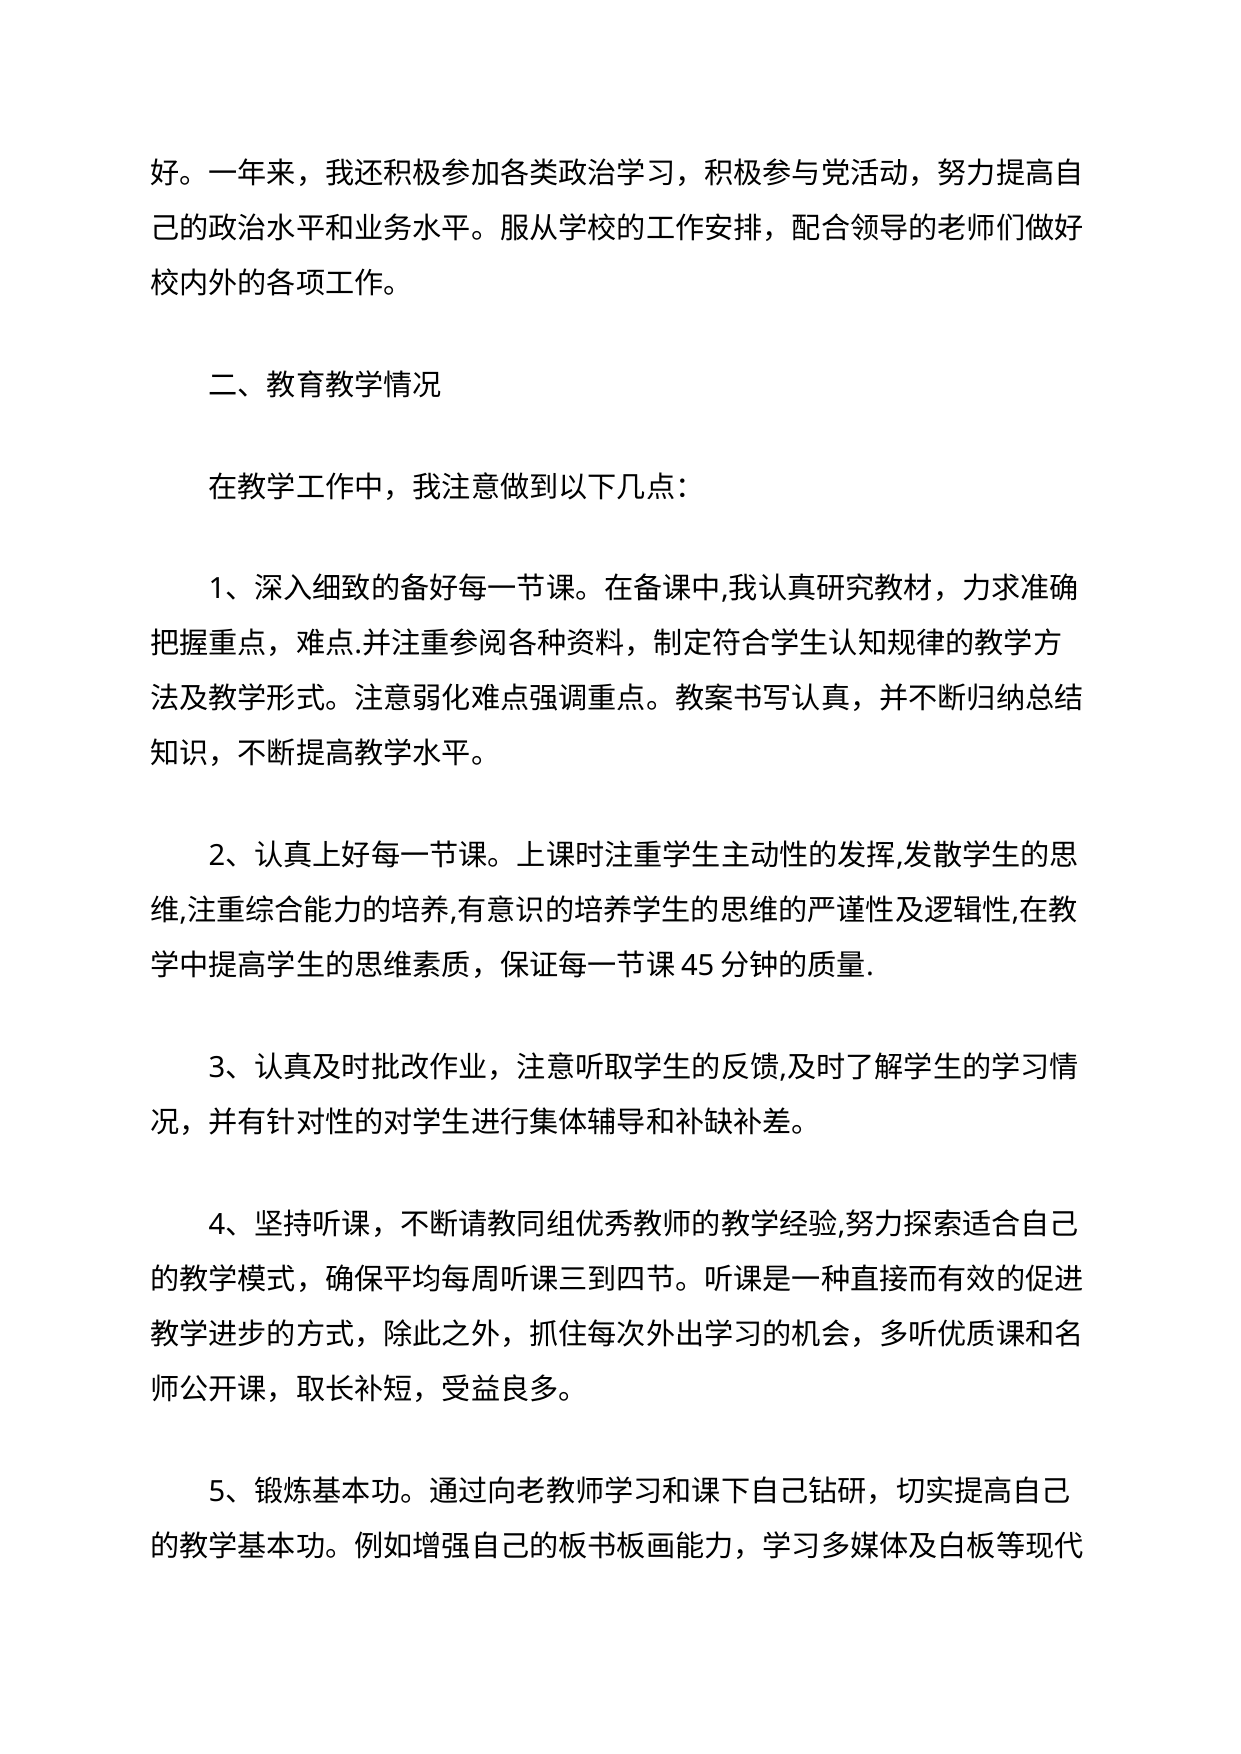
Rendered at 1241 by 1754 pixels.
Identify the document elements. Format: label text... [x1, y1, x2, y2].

text 3、认真及时批改作业，注意听取学生的反馈,及时了解学生的学习情况，并有针对性的对学生进行集体辅导和补缺补差。 [150, 1044, 1090, 1141]
text 在教学工作中，我注意做到以下几点： [150, 463, 1090, 506]
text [150, 150, 1090, 302]
text 4、坚持听课，不断请教同组优秀教师的教学经验,努力探索适合自己的教学模式，确保平均每周听课三到四节。听课是一种直接而有效的促进教学进步的方式，除此之外，抓住每次外出学习的机会，多听优质课和名师公开课，取长补短，受益良多。 [150, 1201, 1090, 1408]
text 二、教育教学情况 [150, 362, 1090, 404]
text 2、认真上好每一节课。上课时注重学生主动性的发挥,发散学生的思维,注重综合能力的培养,有意识的培养学生的思维的严谨性及逻辑性,在教学中提高学生的思维素质，保证每一节课45分钟的质量. [150, 832, 1090, 984]
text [150, 1467, 1090, 1564]
text 1、深入细致的备好每一节课。在备课中,我认真研究教材，力求准确把握重点，难点.并注重参阅各种资料，制定符合学生认知规律的教学方法及教学形式。注意弱化难点强调重点。教案书写认真，并不断归纳总结知识，不断提高教学水平。 [150, 565, 1090, 772]
